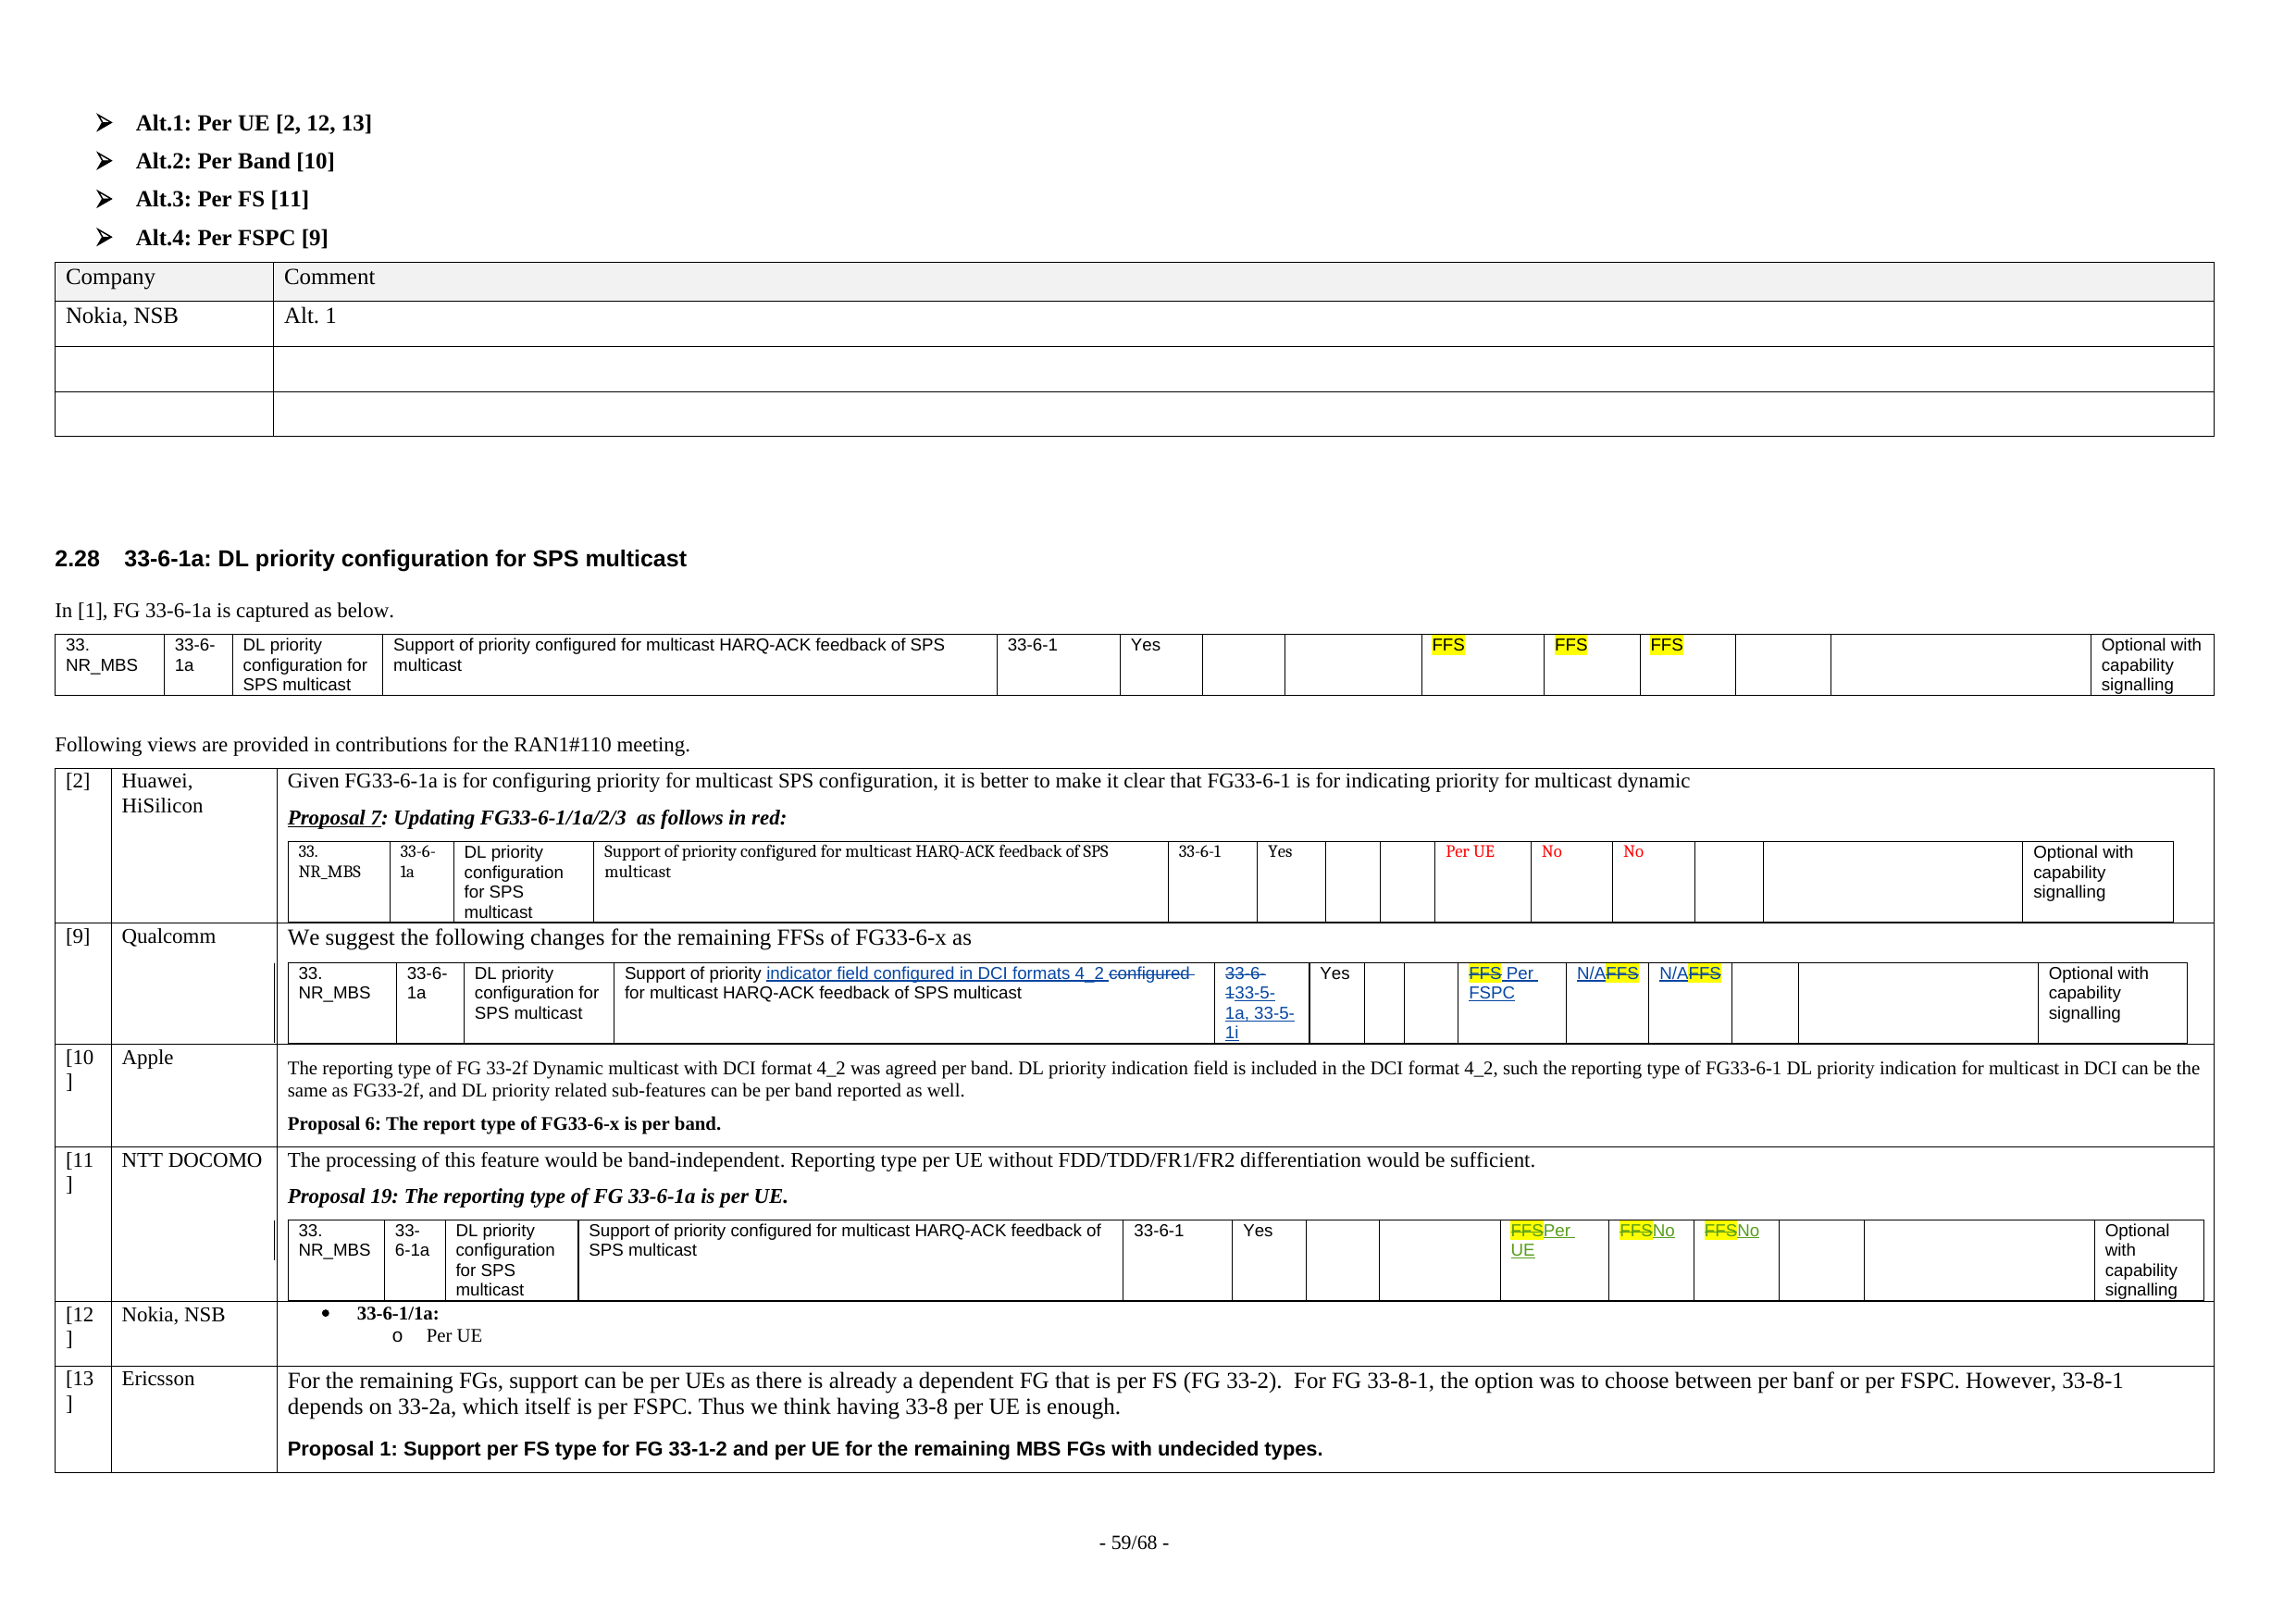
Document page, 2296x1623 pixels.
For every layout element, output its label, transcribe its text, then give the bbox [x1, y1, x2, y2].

table_header FFS [1545, 635, 1640, 695]
table_header Given FG33-6-1a is for configuring priority for multicast SPS configuration, it is better to make it clear that FG33-6-1 is for indicating priority for multicast dynamic Proposal 7: Updating FG33-6-1/1a/2/3 as follows in red: [278, 769, 2214, 923]
table_cell The reporting type of FG 33-2f Dynamic multicast with DCI format 4_2 was agreed per band. DL priority indication field is included in the DCI format 4_2, such the reporting type of FG33-6-1 DL priority indication for multicast in DCI can be the same as FG33-2f, and DL priority related sub-features can be per band reported as well. Proposal 6: The report type of FG33-6-x is per band. [278, 1045, 2214, 1146]
list Alt.3: Per FS [11] [95, 186, 2214, 212]
table_cell Qualcomm [112, 923, 277, 1044]
table_cell Nokia, NSB [112, 1302, 277, 1366]
table_cell [9] [56, 923, 111, 1044]
table_cell Apple [112, 1045, 277, 1146]
table_header 33-6-1 [998, 635, 1120, 695]
table_cell [56, 347, 273, 390]
table_cell Alt. 1 [274, 302, 2214, 346]
table_cell The processing of this feature would be band-independent. Reporting type per UE without FDD/TDD/FR1/FR2 differentiation would be sufficient. Proposal 19: The reporting type of FG 33-6-1a is per UE. [278, 1147, 2214, 1301]
text In [1], FG 33-6-1a is captured as below. [55, 598, 2214, 622]
table_cell Ericsson [112, 1367, 277, 1472]
table_cell [13] [56, 1367, 111, 1472]
text Following views are provided in contributions for the RAN1#110 meeting. [55, 732, 2214, 756]
table_header Support of priority configured for multicast HARQ-ACK feedback of SPS multicast [383, 635, 997, 695]
table_header 33. NR_MBS [56, 635, 164, 695]
table_cell We suggest the following changes for the remaining FFSs of FG33-6-x as [278, 923, 2214, 1044]
table_header Comment [274, 263, 2214, 301]
table_header 33-6-1a [165, 635, 232, 695]
table_cell Nokia, NSB [56, 302, 273, 346]
table_cell [274, 347, 2214, 390]
table_header [1285, 635, 1421, 695]
table_header [1736, 635, 1831, 695]
table_header FFS [1422, 635, 1544, 695]
table_cell For the remaining FGs, support can be per UEs as there is already a dependent FG that is per FS (FG 33-2). For FG 33-8-1, the option was to choose between per banf or per FSPC. However, 33-8-1 depends on 33-2a, which itself is per FSPC. Thus we think having 33-8 per UE is enough. Support per FS type for FG 33-1-2 and per UE for the remaining MBS FGs with undecided types. [278, 1367, 2214, 1472]
subtitle 2.28 33-6-1a: DL priority configuration for SPS multicast [55, 545, 2214, 571]
table_cell 33-6-1/1a: Per UE [278, 1302, 2214, 1366]
table_cell [11] [56, 1147, 111, 1301]
list Alt.4: Per FSPC [9] [95, 224, 2214, 251]
table_header [2] [56, 769, 111, 923]
table_cell [56, 392, 273, 436]
table_cell [12] [56, 1302, 111, 1366]
list Alt.2: Per Band [10] [95, 147, 2214, 174]
table_header Company [56, 263, 273, 301]
table_header Huawei, HiSilicon [112, 769, 277, 923]
table_header [1831, 635, 2091, 695]
table_cell [10] [56, 1045, 111, 1146]
table_header Yes [1121, 635, 1202, 695]
table_header FFS [1641, 635, 1735, 695]
table_header Optional with capability signalling [2091, 635, 2214, 695]
table_header DL priority configuration for SPS multicast [233, 635, 382, 695]
table_cell NTT DOCOMO [112, 1147, 277, 1301]
table_header [1203, 635, 1285, 695]
list Alt.1: Per UE [2, 12, 13] [95, 109, 2214, 136]
table_cell [274, 392, 2214, 436]
